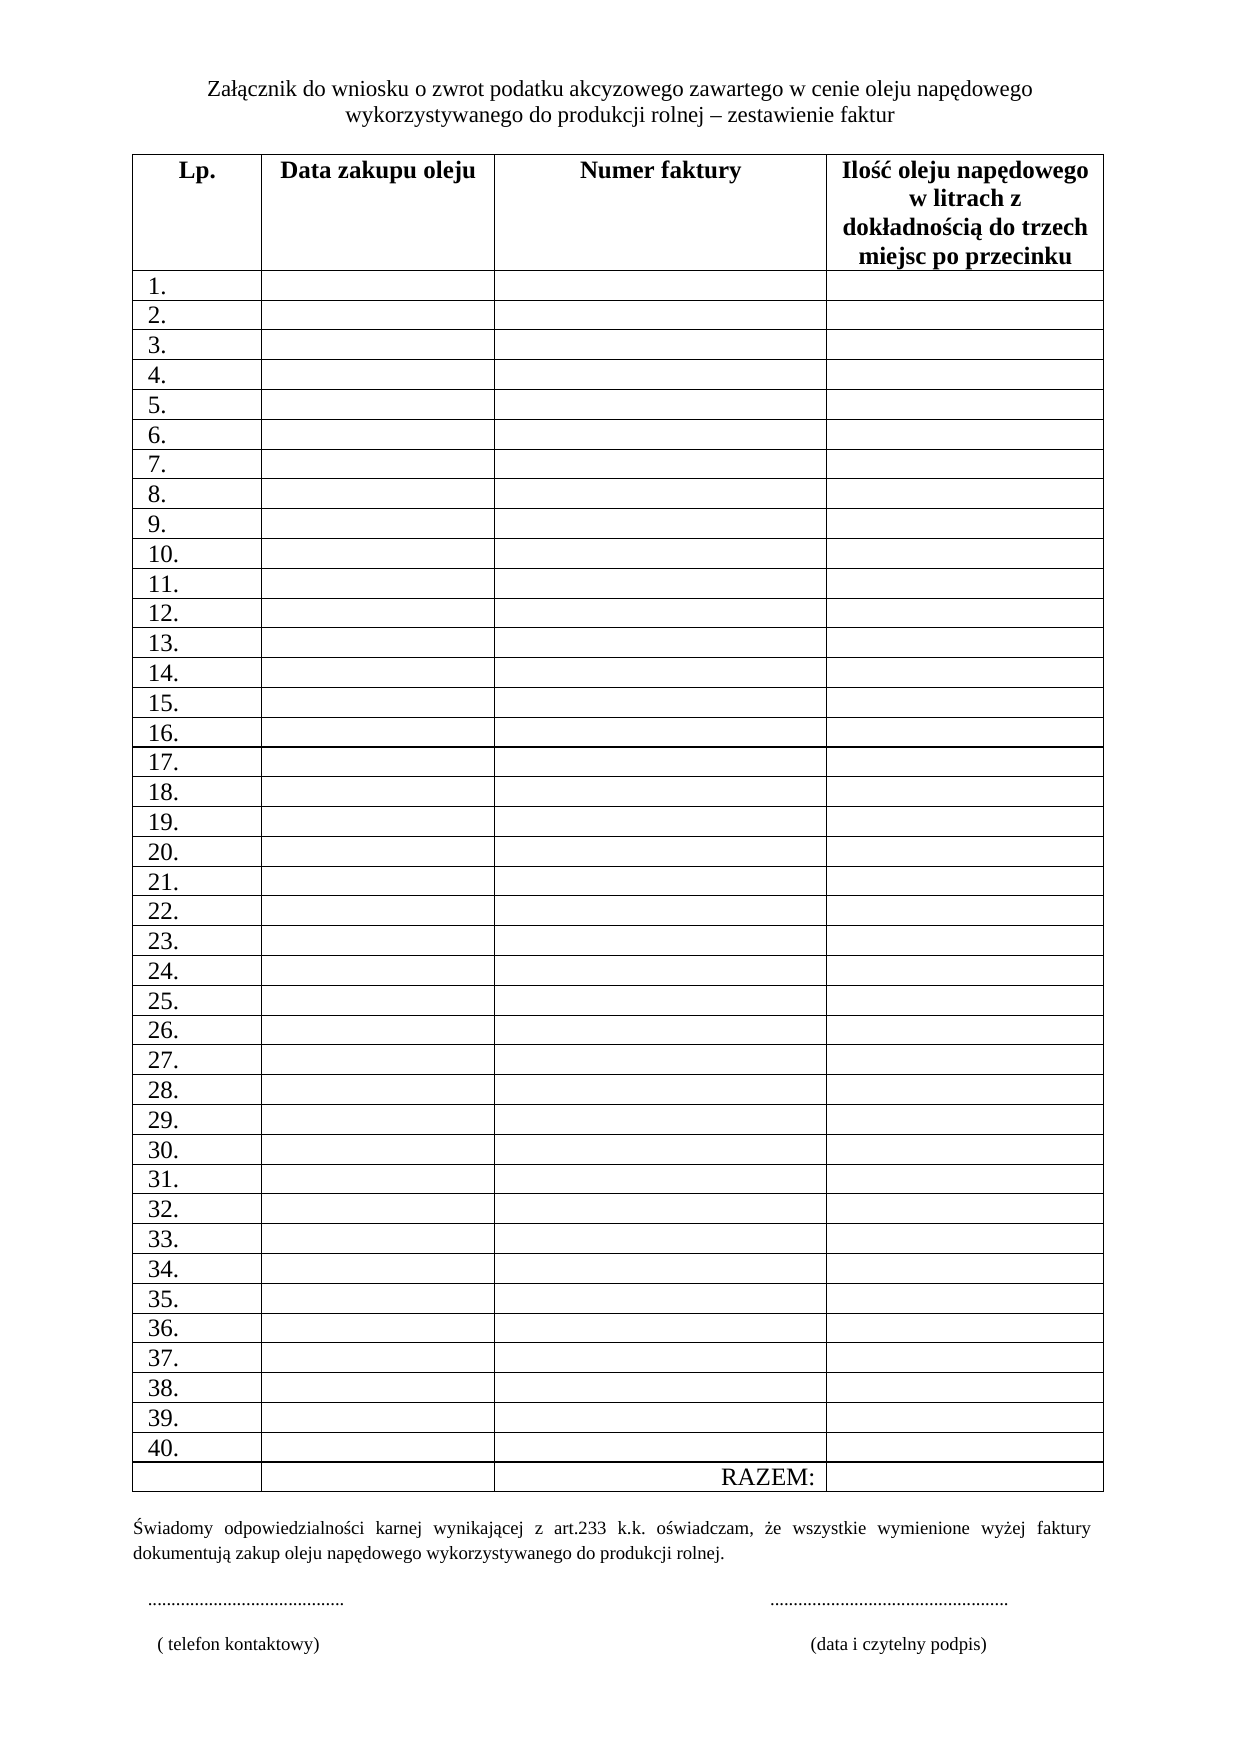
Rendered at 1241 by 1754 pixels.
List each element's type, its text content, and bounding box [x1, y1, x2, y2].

table_cell [495, 688, 826, 717]
table_cell [827, 450, 1103, 478]
table_cell [827, 1016, 1103, 1044]
table_cell [262, 1433, 494, 1461]
table_cell [495, 1314, 826, 1342]
table_cell [262, 986, 494, 1014]
table_cell [262, 1194, 494, 1223]
table_cell [133, 986, 261, 1014]
table_cell [262, 599, 494, 627]
table_cell [495, 569, 826, 597]
table_cell 33. [133, 1224, 261, 1253]
table_cell [495, 1045, 826, 1074]
table_cell [827, 748, 1103, 776]
table_cell [262, 628, 494, 657]
table_cell [262, 1045, 494, 1074]
list Świadomy odpowiedzialności karnej wynikającej z art.233 k.k. oświadczam, że wszystkie wymienione wyżej faktury dokumentują zakup oleju napędowego wykorzystywanego do produkcji rolnej. [133, 1517, 1093, 1563]
table_cell [495, 1135, 826, 1163]
table_cell [827, 1194, 1103, 1223]
table_cell [827, 301, 1103, 329]
table_cell [133, 420, 261, 448]
table_cell [827, 420, 1103, 448]
table_cell RAZEM: [495, 1463, 826, 1491]
table_cell [262, 330, 494, 359]
table_cell [495, 1194, 826, 1223]
table_cell [827, 390, 1103, 419]
table_cell [262, 301, 494, 329]
table_cell [262, 1165, 494, 1193]
table_cell [133, 450, 261, 478]
table_cell [495, 599, 826, 627]
table_cell 37. [133, 1343, 261, 1372]
table_cell [133, 1105, 261, 1134]
table_cell [495, 1165, 826, 1193]
table_cell [495, 926, 826, 955]
table_cell [495, 956, 826, 985]
table_cell [262, 718, 494, 746]
table_cell [133, 867, 261, 895]
table_cell [133, 837, 261, 866]
table_cell [133, 599, 261, 627]
table_cell [495, 1224, 826, 1253]
table_cell [495, 479, 826, 508]
table_header Lp. [133, 155, 261, 270]
table_cell [262, 509, 494, 538]
table_cell [133, 807, 261, 836]
table_cell 35. [133, 1284, 261, 1312]
table_cell [827, 807, 1103, 836]
table_cell [133, 926, 261, 955]
text ( telefon kontaktowy) (data i czytelny podpis) [148, 1633, 1093, 1654]
table_cell [827, 1343, 1103, 1372]
table_cell [495, 420, 826, 448]
table_cell [262, 1373, 494, 1402]
table_cell [495, 807, 826, 836]
table_cell [827, 599, 1103, 627]
table_cell 36. [133, 1314, 261, 1342]
table_cell [495, 867, 826, 895]
table_cell [827, 1284, 1103, 1312]
table_cell [262, 1224, 494, 1253]
table_cell [827, 1254, 1103, 1283]
table_cell [827, 718, 1103, 746]
table_cell [827, 1165, 1103, 1193]
table_cell [827, 569, 1103, 597]
text Załącznik do wniosku o zwrot podatku akcyzowego zawartego w cenie oleju napędowego wykorzystywanego do produkcji rolnej – zestawienie faktur [148, 74, 1093, 127]
table_cell [262, 1075, 494, 1104]
table_cell [262, 837, 494, 866]
table_cell [133, 479, 261, 508]
table_header Numer faktury [495, 155, 826, 270]
table_cell [827, 896, 1103, 925]
table_cell [827, 479, 1103, 508]
table_cell [133, 390, 261, 419]
table_cell [495, 1105, 826, 1134]
table_cell [827, 688, 1103, 717]
table_cell [262, 1135, 494, 1163]
table_cell [262, 569, 494, 597]
table_cell [495, 1284, 826, 1312]
table_cell [827, 658, 1103, 687]
table_cell [495, 718, 826, 746]
table_cell [133, 777, 261, 806]
text .......................................... ................................................... [148, 1587, 1093, 1609]
table_cell [262, 450, 494, 478]
table_cell [133, 688, 261, 717]
table_cell [495, 1403, 826, 1432]
table_cell [827, 1373, 1103, 1402]
table_cell [133, 360, 261, 389]
table_cell [262, 1314, 494, 1342]
table_cell [133, 271, 261, 299]
table_cell [262, 1105, 494, 1134]
table_cell [827, 628, 1103, 657]
table_cell [133, 1045, 261, 1074]
table_cell [827, 330, 1103, 359]
table_header Ilość oleju napędowego w litrach z dokładnością do trzech miejsc po przecinku [827, 155, 1103, 270]
table_cell [495, 390, 826, 419]
table_cell [827, 1224, 1103, 1253]
table_cell [133, 748, 261, 776]
table_cell [262, 1016, 494, 1044]
table_cell [495, 896, 826, 925]
table_cell [827, 1135, 1103, 1163]
table_cell [133, 956, 261, 985]
table_cell 32. [133, 1194, 261, 1223]
table_cell [495, 628, 826, 657]
table_cell [827, 360, 1103, 389]
table_cell [133, 1075, 261, 1104]
table_cell [262, 1463, 494, 1491]
table_cell [495, 539, 826, 568]
table_cell [827, 986, 1103, 1014]
table_cell [133, 330, 261, 359]
table_cell [262, 1403, 494, 1432]
table_cell [827, 539, 1103, 568]
table_cell [262, 926, 494, 955]
table_cell [262, 748, 494, 776]
table_cell [827, 1045, 1103, 1074]
table_cell [133, 539, 261, 568]
table_cell [133, 1016, 261, 1044]
table_cell [133, 896, 261, 925]
table_cell [262, 360, 494, 389]
table_cell [827, 926, 1103, 955]
table_cell [262, 271, 494, 299]
table_cell [827, 1433, 1103, 1461]
table_cell [133, 718, 261, 746]
table_cell [495, 1433, 826, 1461]
table_cell [495, 450, 826, 478]
table_header Data zakupu oleju [262, 155, 494, 270]
table_cell [262, 420, 494, 448]
table_cell [495, 748, 826, 776]
table_cell [262, 479, 494, 508]
table_cell [262, 867, 494, 895]
table_cell [495, 509, 826, 538]
table_cell [495, 986, 826, 1014]
table_cell 40. [133, 1433, 261, 1461]
table_cell [262, 390, 494, 419]
table_cell [827, 1314, 1103, 1342]
table_cell [262, 688, 494, 717]
table_cell [495, 271, 826, 299]
table_cell [133, 569, 261, 597]
table_cell [827, 867, 1103, 895]
table_cell [495, 1016, 826, 1044]
table_cell [827, 777, 1103, 806]
table_cell [827, 956, 1103, 985]
table_cell [262, 777, 494, 806]
table_cell [262, 1284, 494, 1312]
table_cell [495, 777, 826, 806]
table_cell [495, 1075, 826, 1104]
table_cell [495, 1343, 826, 1372]
table_cell [133, 1463, 261, 1491]
table_cell [495, 301, 826, 329]
table_cell 34. [133, 1254, 261, 1283]
table_cell [827, 1463, 1103, 1491]
table_cell [827, 837, 1103, 866]
table_cell [827, 1105, 1103, 1134]
table_cell [827, 1403, 1103, 1432]
table_cell [495, 360, 826, 389]
table_cell [262, 658, 494, 687]
table_cell 30. [133, 1135, 261, 1163]
table_cell [495, 1254, 826, 1283]
table_cell 31. [133, 1165, 261, 1193]
table_cell [262, 539, 494, 568]
table_cell 39. [133, 1403, 261, 1432]
table_cell [262, 807, 494, 836]
table_cell [262, 896, 494, 925]
table_cell [495, 330, 826, 359]
table_cell [495, 837, 826, 866]
table_cell [133, 301, 261, 329]
table_cell [133, 658, 261, 687]
table_cell [495, 1373, 826, 1402]
table_cell [262, 1343, 494, 1372]
table_cell [133, 509, 261, 538]
table_cell [827, 1075, 1103, 1104]
table_cell [827, 271, 1103, 299]
table_cell 38. [133, 1373, 261, 1402]
table_cell [495, 658, 826, 687]
table_cell [827, 509, 1103, 538]
table_cell [133, 628, 261, 657]
table_cell [262, 1254, 494, 1283]
table_cell [262, 956, 494, 985]
